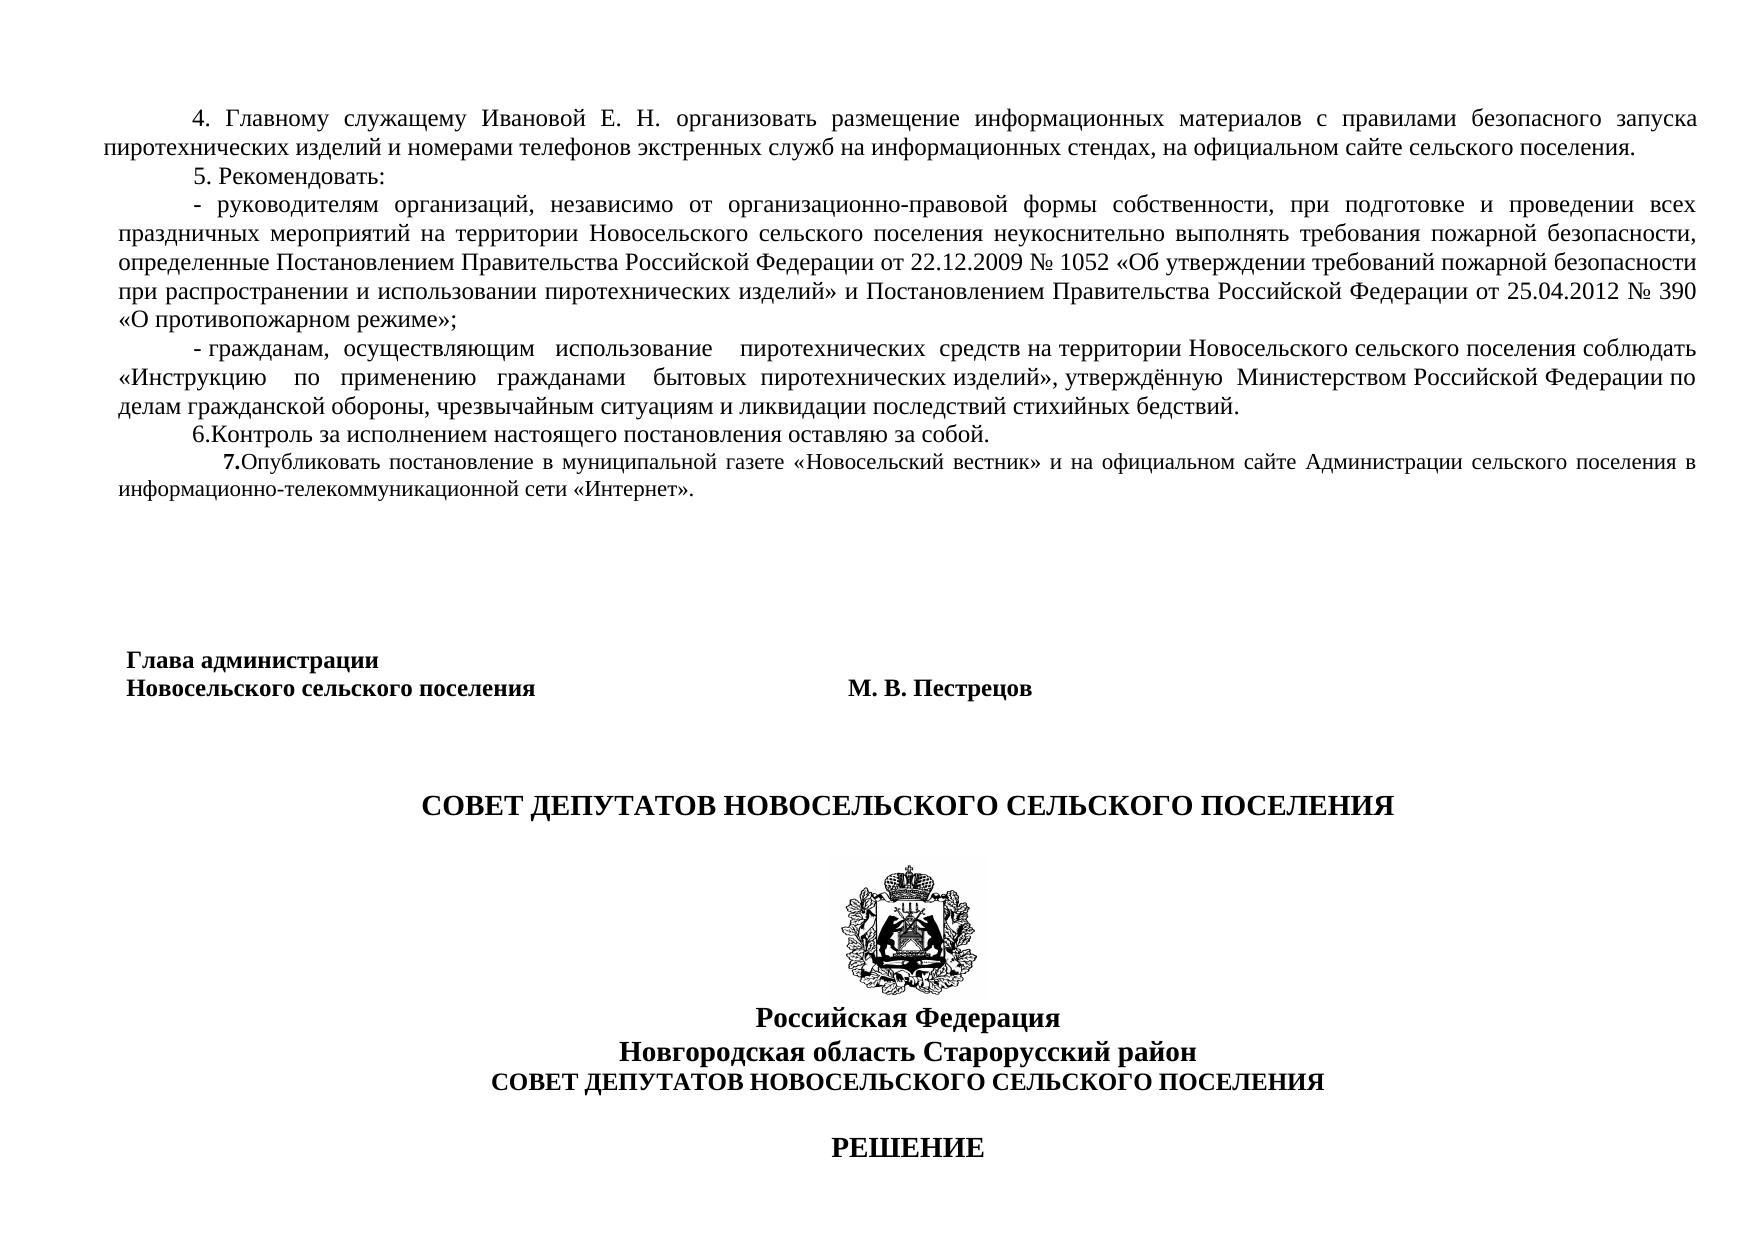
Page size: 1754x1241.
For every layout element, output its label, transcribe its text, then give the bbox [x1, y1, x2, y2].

text 4. Главному служащему Ивановой Е. Н. организовать размещение информационных материалов с правилами безопасного запуска пиротехнических изделий и номерами телефонов экстренных служб на информационных стендах, на официальном сайте сельского поселения. [103, 103, 1698, 161]
text Новгородская область Старорусский район [118, 1034, 1698, 1067]
text СОВЕТ ДЕПУТАТОВ НОВОСЕЛЬСКОГО СЕЛЬСКОГО ПОСЕЛЕНИЯ [118, 788, 1698, 822]
text - гражданам, осуществляющим использование пиротехнических средств на территории Новосельского сельского поселения соблюдать «Инструкцию по применению гражданами бытовых пиротехнических изделий», утверждённую Министерством Российской Федерации по делам гражданской обороны, чрезвычайным ситуациям и ликвидации последствий стихийных бедствий. [118, 333, 1698, 419]
text СОВЕТ ДЕПУТАТОВ НОВОСЕЛЬСКОГО СЕЛЬСКОГО ПОСЕЛЕНИЯ [118, 1067, 1698, 1096]
title 7.Опубликовать постановление в муниципальной газете «Новосельский вестник» и на официальном сайте Администрации сельского поселения в информационно-телекоммуникационной сети «Интернет». [118, 448, 1698, 501]
text 6.Контроль за исполнением настоящего постановления оставляю за собой. [103, 419, 1698, 448]
text 5. Рекомендовать: [118, 161, 1698, 189]
text Новосельского сельского поселения М. В. Пестрецов [126, 673, 1698, 702]
text РЕШЕНИЕ [118, 1130, 1698, 1163]
text - руководителям организаций, независимо от организационно-правовой формы собственности, при подготовке и проведении всех праздничных мероприятий на территории Новосельского сельского поселения неукоснительно выполнять требования пожарной безопасности, определенные Постановлением Правительства Российской Федерации от 22.12.2009 № 1052 «Об утверждении требований пожарной безопасности при распространении и использовании пиротехнических изделий» и Постановлением Правительства Российской Федерации от 25.04.2012 № 390 «О противопожарном режиме»; [118, 189, 1698, 333]
text Глава администрации [126, 645, 1698, 673]
text Российская Федерация [118, 1000, 1698, 1034]
